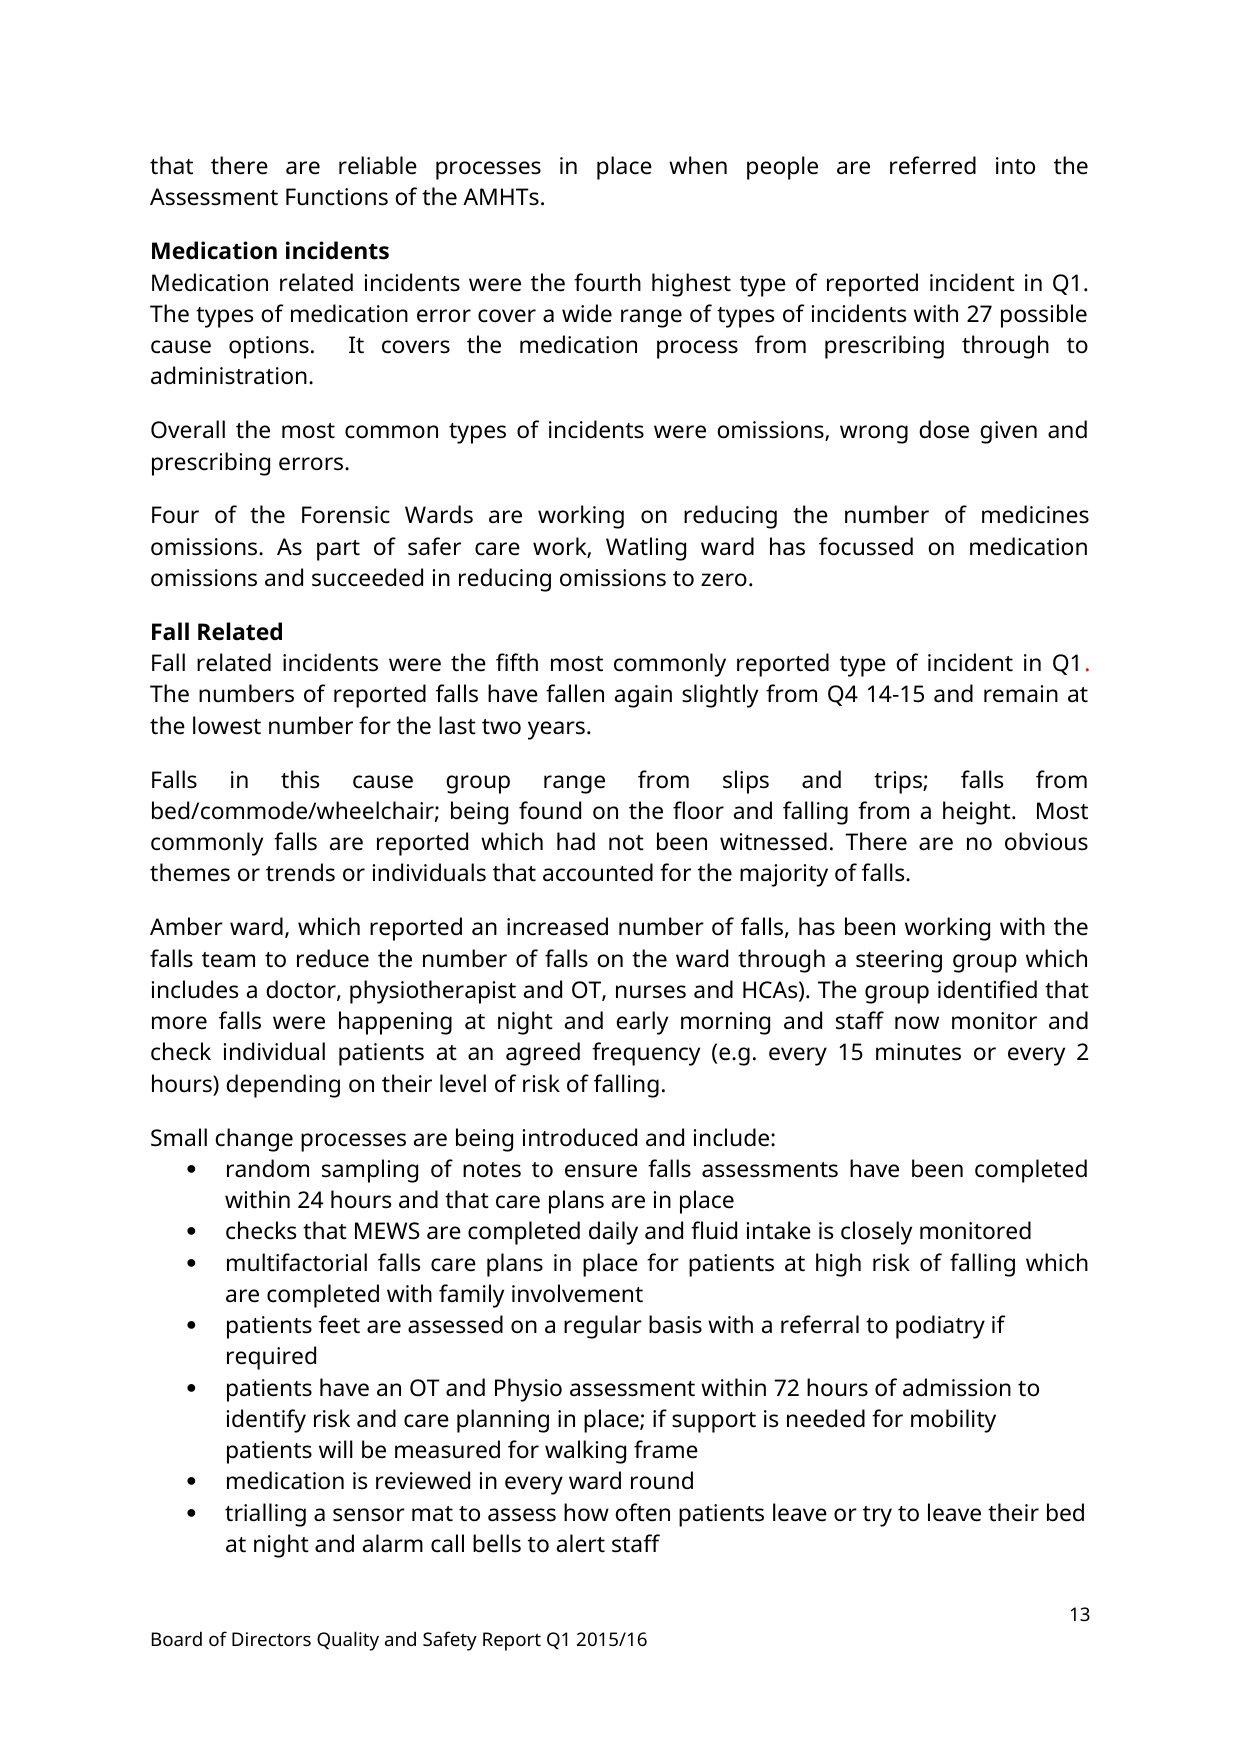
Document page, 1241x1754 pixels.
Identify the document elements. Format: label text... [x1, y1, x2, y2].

text Falls in this cause group range from slips and trips; falls from bed/commode/wheelchair; being found on the floor and falling from a height. Most commonly falls are reported which had not been witnessed. There are no obvious themes or trends or individuals that accounted for the majority of falls. [150, 763, 1090, 888]
list patients feet are assessed on a regular basis with a referral to podiatry if required [187, 1309, 1090, 1371]
text Fall Related [150, 616, 1090, 647]
list random sampling of notes to ensure falls assessments have been completed within 24 hours and that care plans are in place [187, 1153, 1090, 1215]
text Medication related incidents were the fourth highest type of reported incident in Q1. The types of medication error cover a wide range of types of incidents with 27 possible cause options. It covers the medication process from prescribing through to administration. [150, 266, 1090, 391]
text Fall related incidents were the fifth most commonly reported type of incident in Q1. The numbers of reported falls have fallen again slightly from Q4 14-15 and remain at the lowest number for the last two years. [150, 647, 1090, 741]
list checks that MEWS are completed daily and fluid intake is closely monitored [187, 1215, 1090, 1246]
text Overall the most common types of incidents were omissions, wrong dose given and prescribing errors. [150, 414, 1090, 477]
list medication is reviewed in every ward round [187, 1465, 1090, 1496]
text Four of the Forensic Wards are working on reducing the number of medicines omissions. As part of safer care work, Watling ward has focussed on medication omissions and succeeded in reducing omissions to zero. [150, 499, 1090, 593]
text Medication incidents [150, 235, 1090, 266]
list patients have an OT and Physio assessment within 72 hours of admission to identify risk and care planning in place; if support is needed for mobility patients will be measured for walking frame [187, 1371, 1090, 1465]
text Amber ward, which reported an increased number of falls, has been working with the falls team to reduce the number of falls on the ward through a steering group which includes a doctor, physiotherapist and OT, nurses and HCAs). The group identified that more falls were happening at night and early morning and staff now monitor and check individual patients at an agreed frequency (e.g. every 15 minutes or every 2 hours) depending on their level of risk of falling. [150, 911, 1090, 1099]
text Small change processes are being introduced and include: [150, 1121, 1090, 1153]
list trialling a sensor mat to assess how often patients leave or try to leave their bed at night and alarm call bells to alert staff [187, 1496, 1090, 1559]
list multifactorial falls care plans in place for patients at high risk of falling which are completed with family involvement [187, 1246, 1090, 1309]
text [150, 150, 1090, 212]
